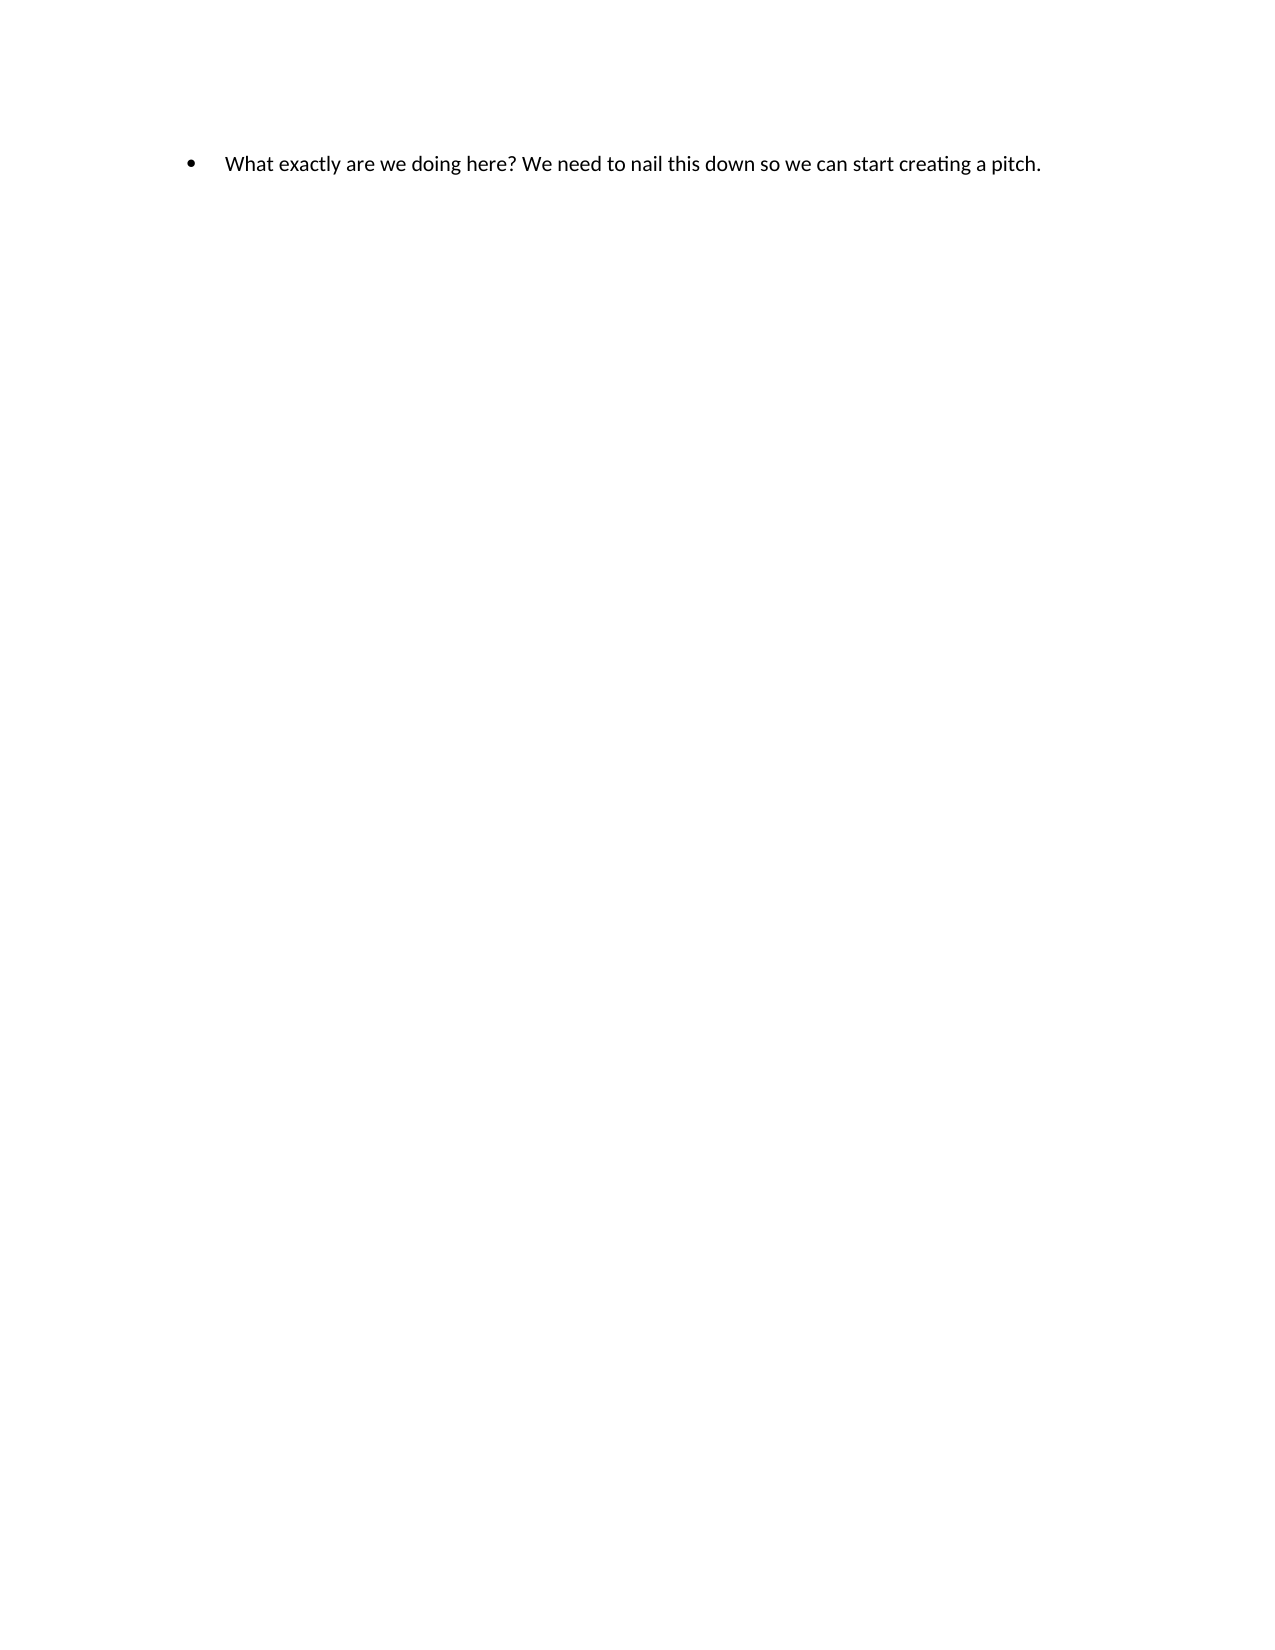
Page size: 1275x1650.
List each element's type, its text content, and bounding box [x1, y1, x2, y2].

list What exactly are we doing here? We need to nail this down so we can start creating a pitch. [187, 150, 1125, 177]
